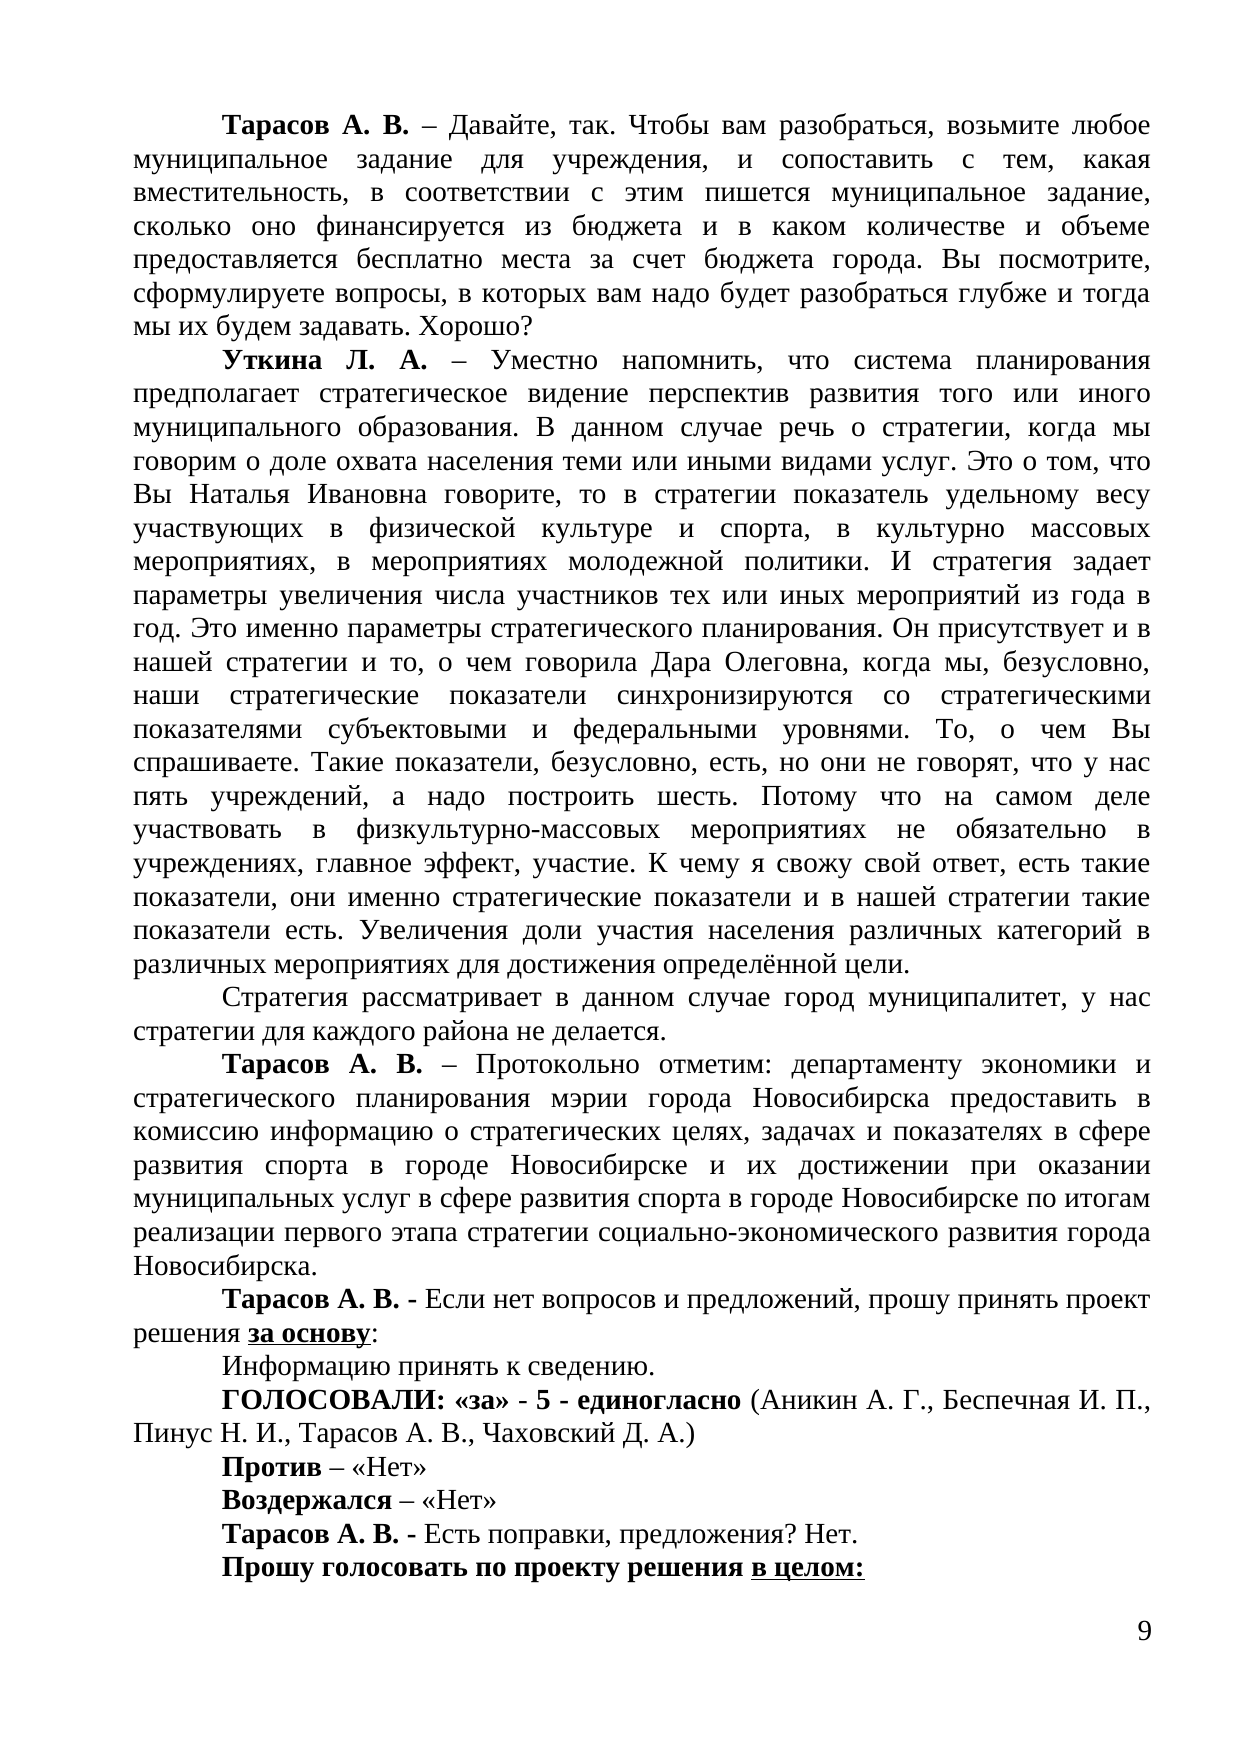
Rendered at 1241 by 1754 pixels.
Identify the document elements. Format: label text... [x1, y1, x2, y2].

text Воздержался – «Нет» [133, 1482, 1152, 1516]
text Уткина Л. А. – Уместно напомнить, что система планирования предполагает стратегическое видение перспектив развития того или иного муниципального образования. В данном случае речь о стратегии, когда мы говорим о доле охвата населения теми или иными видами услуг. Это о том, что Вы Наталья Ивановна говорите, то в стратегии показатель удельному весу участвующих в физической культуре и спорта, в культурно массовых мероприятиях, в мероприятиях молодежной политики. И стратегия задает параметры увеличения числа участников тех или иных мероприятий из года в год. Это именно параметры стратегического планирования. Он присутствует и в нашей стратегии и то, о чем говорила Дара Олеговна, когда мы, безусловно, наши стратегические показатели синхронизируются со стратегическими показателями субъектовыми и федеральными уровнями. То, о чем Вы спрашиваете. Такие показатели, безусловно, есть, но они не говорят, что у нас пять учреждений, а надо построить шесть. Потому что на самом деле участвовать в физкультурно-массовых мероприятиях не обязательно в учреждениях, главное эффект, участие. К чему я свожу свой ответ, есть такие показатели, они именно стратегические показатели и в нашей стратегии такие показатели есть. Увеличения доли участия населения различных категорий в различных мероприятиях для достижения определённой цели. [133, 342, 1152, 979]
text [133, 1382, 1152, 1449]
text Тарасов А. В. – Протокольно отметим: департаменту экономики и стратегического планирования мэрии города Новосибирска предоставить в комиссию информацию о стратегических целях, задачах и показателях в сфере развития спорта в городе Новосибирске и их достижении при оказании муниципальных услуг в сфере развития спорта в городе Новосибирске по итогам реализации первого этапа стратегии социально-экономического развития города Новосибирска. [133, 1046, 1152, 1281]
text Тарасов А. В. - Есть поправки, предложения? Нет. [133, 1516, 1152, 1549]
text Стратегия рассматривает в данном случае город муниципалитет, у нас стратегии для каждого района не делается. [133, 979, 1152, 1046]
text Прошу голосовать по проекту решения в целом: [133, 1549, 1152, 1583]
text Информацию принять к сведению. [133, 1348, 1152, 1382]
text Против – «Нет» [133, 1449, 1152, 1482]
text Тарасов А. В. – Давайте, так. Чтобы вам разобраться, возьмите любое муниципальное задание для учреждения, и сопоставить с тем, какая вместительность, в соответствии с этим пишется муниципальное задание, сколько оно финансируется из бюджета и в каком количестве и объеме предоставляется бесплатно места за счет бюджета города. Вы посмотрите, сформулируете вопросы, в которых вам надо будет разобраться глубже и тогда мы их будем задавать. Хорошо? [133, 107, 1152, 342]
text Тарасов А. В. - Если нет вопросов и предложений, прошу принять проект решения за основу: [133, 1281, 1152, 1348]
